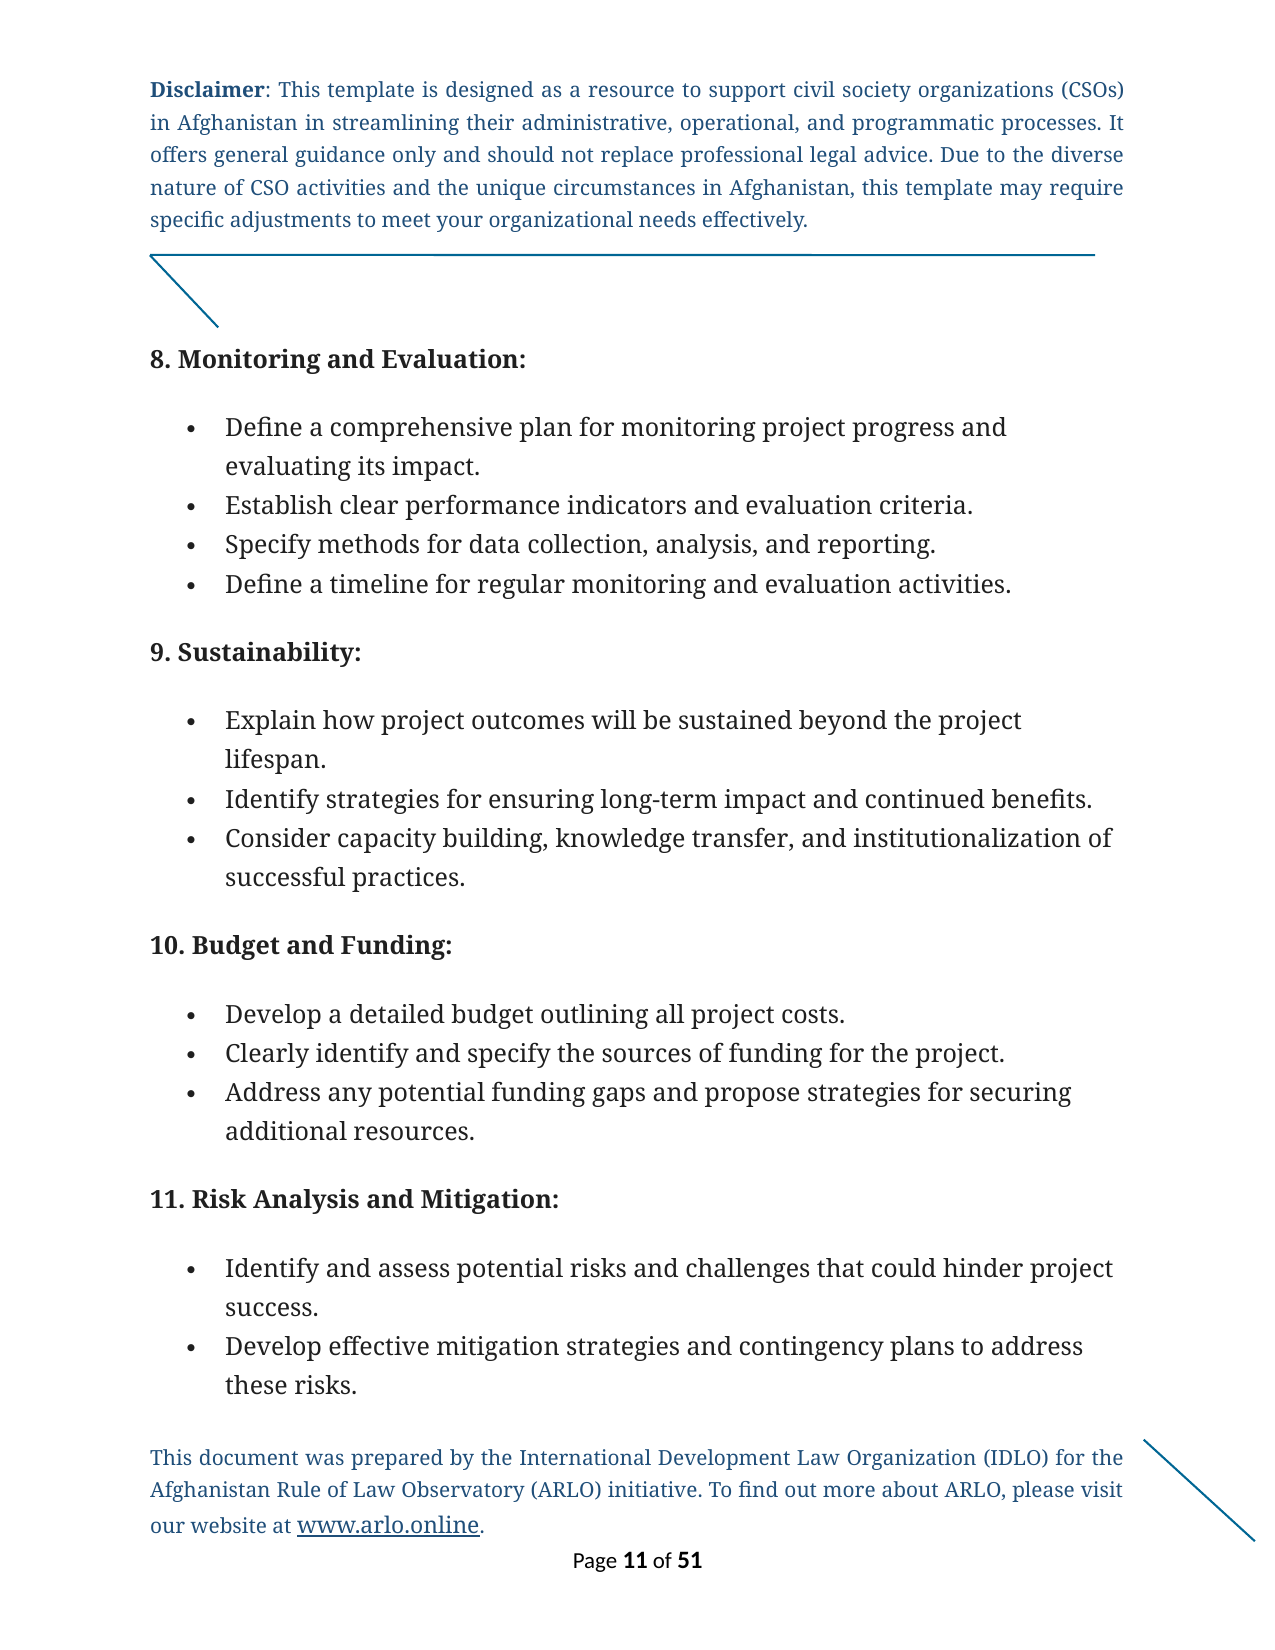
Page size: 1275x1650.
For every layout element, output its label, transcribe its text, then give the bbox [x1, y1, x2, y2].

text 8. Monitoring and Evaluation: [150, 341, 1125, 375]
list Explain how project outcomes will be sustained beyond the project lifespan. [187, 703, 1125, 776]
list Identify and assess potential risks and challenges that could hinder project success. [187, 1251, 1125, 1324]
list Define a timeline for regular monitoring and evaluation activities. [187, 566, 1125, 600]
list Develop a detailed budget outlining all project costs. [187, 996, 1125, 1030]
list Develop effective mitigation strategies and contingency plans to address these risks. [187, 1329, 1125, 1402]
list Identify strategies for ensuring long-term impact and continued benefits. [187, 781, 1125, 815]
text 10. Budget and Funding: [150, 928, 1125, 962]
list Define a comprehensive plan for monitoring project progress and evaluating its impact. [187, 410, 1125, 483]
list Specify methods for data collection, analysis, and reporting. [187, 527, 1125, 561]
list Establish clear performance indicators and evaluation criteria. [187, 488, 1125, 522]
list Clearly identify and specify the sources of funding for the project. [187, 1036, 1125, 1069]
list Address any potential funding gaps and propose strategies for securing additional resources. [187, 1075, 1125, 1148]
text 9. Sustainability: [150, 635, 1125, 669]
list Consider capacity building, knowledge transfer, and institutionalization of successful practices. [187, 821, 1125, 894]
text 11. Risk Analysis and Mitigation: [150, 1182, 1125, 1216]
